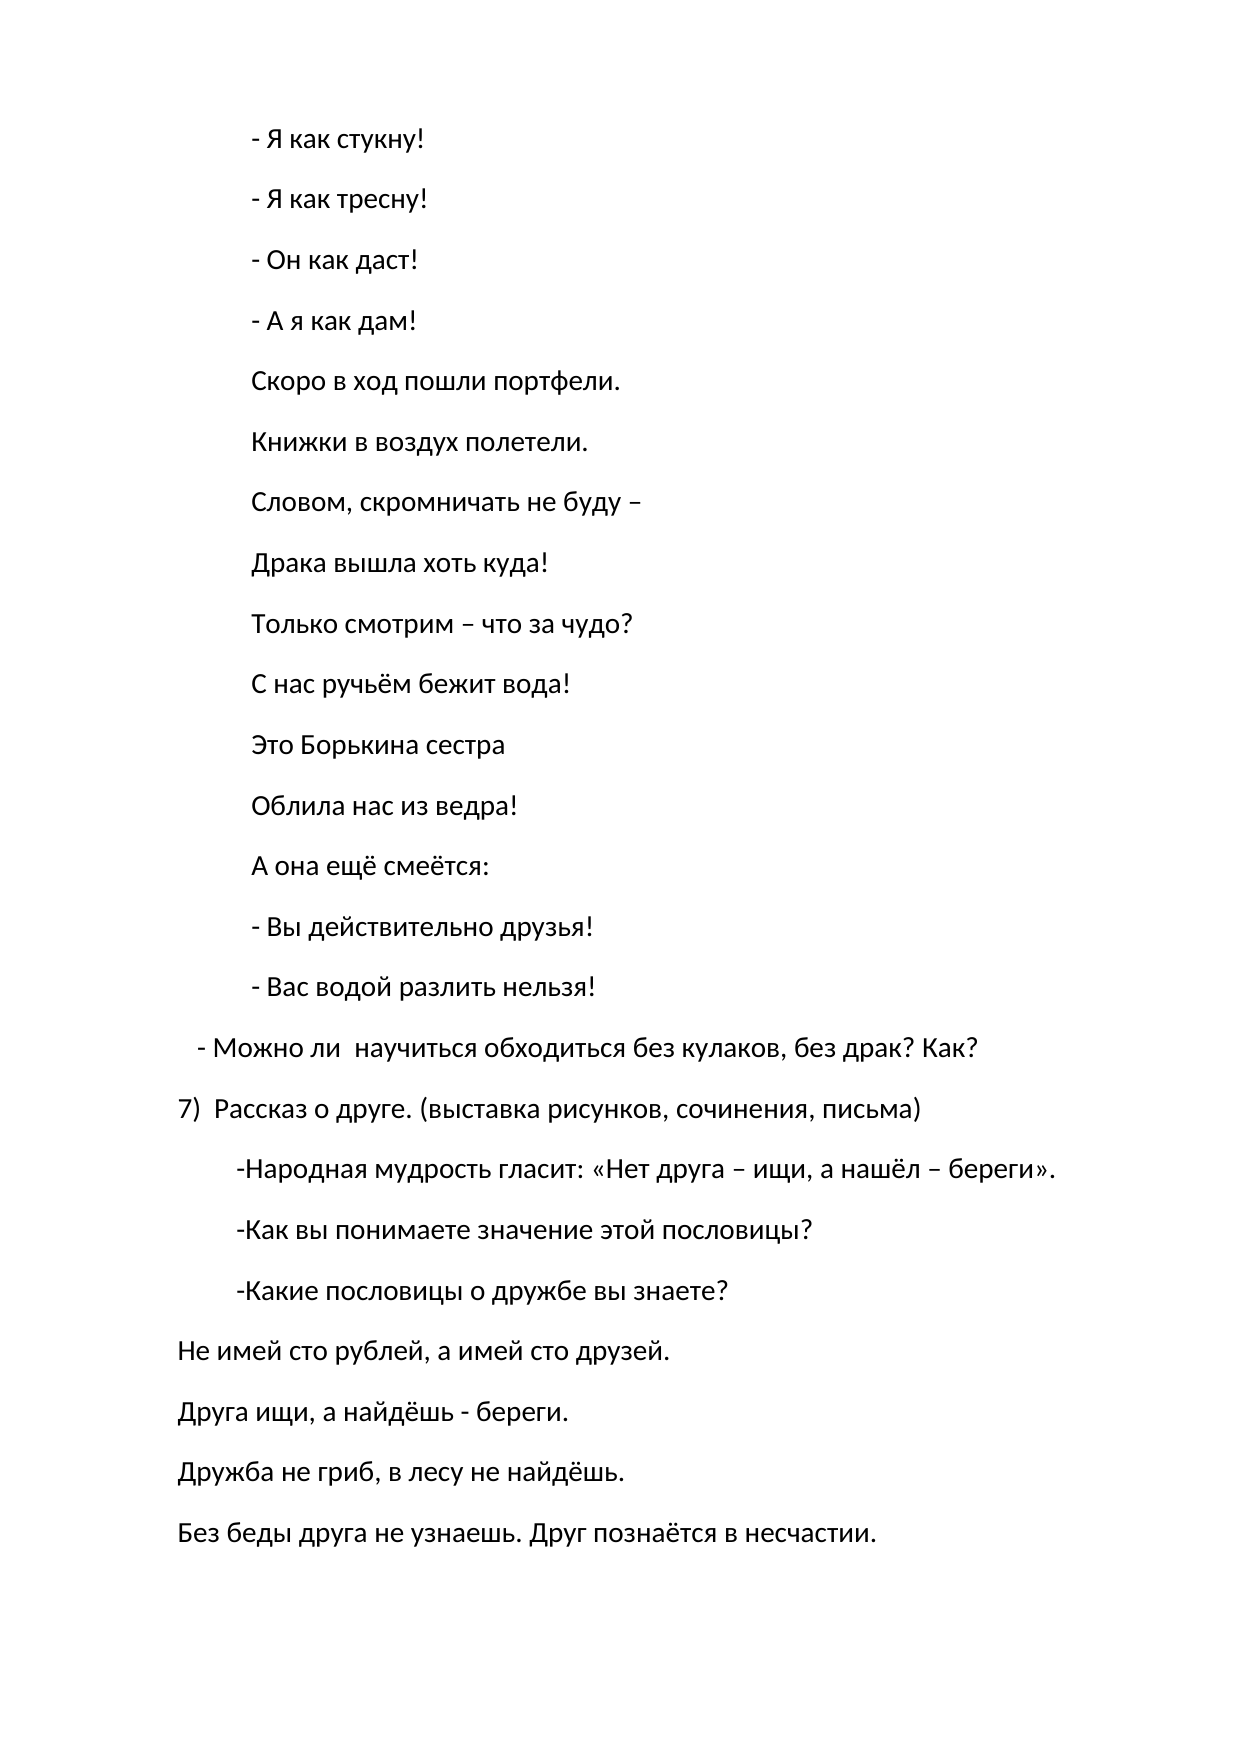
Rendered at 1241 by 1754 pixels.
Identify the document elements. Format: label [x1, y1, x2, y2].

table_header [176, 118, 1159, 1576]
